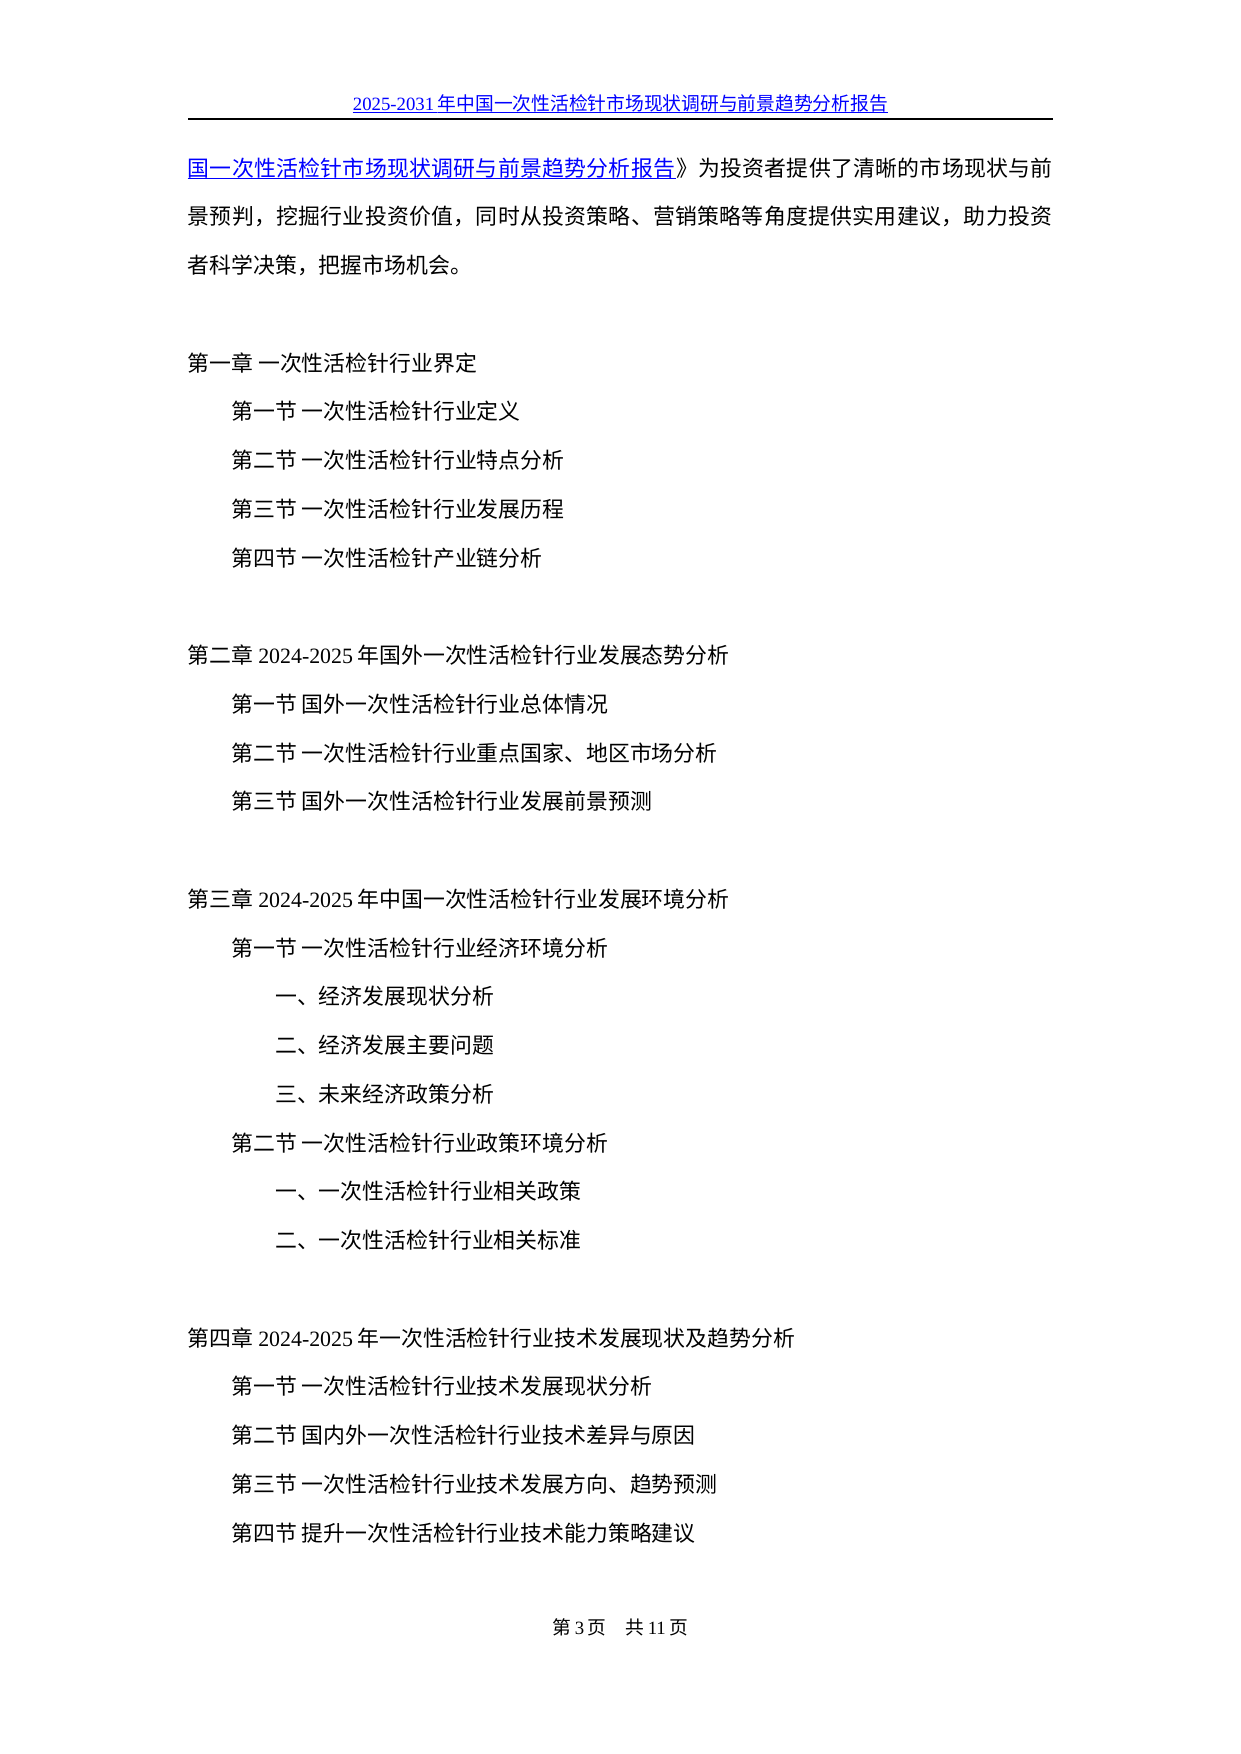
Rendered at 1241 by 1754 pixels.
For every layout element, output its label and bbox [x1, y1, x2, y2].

text [187, 150, 1053, 1548]
